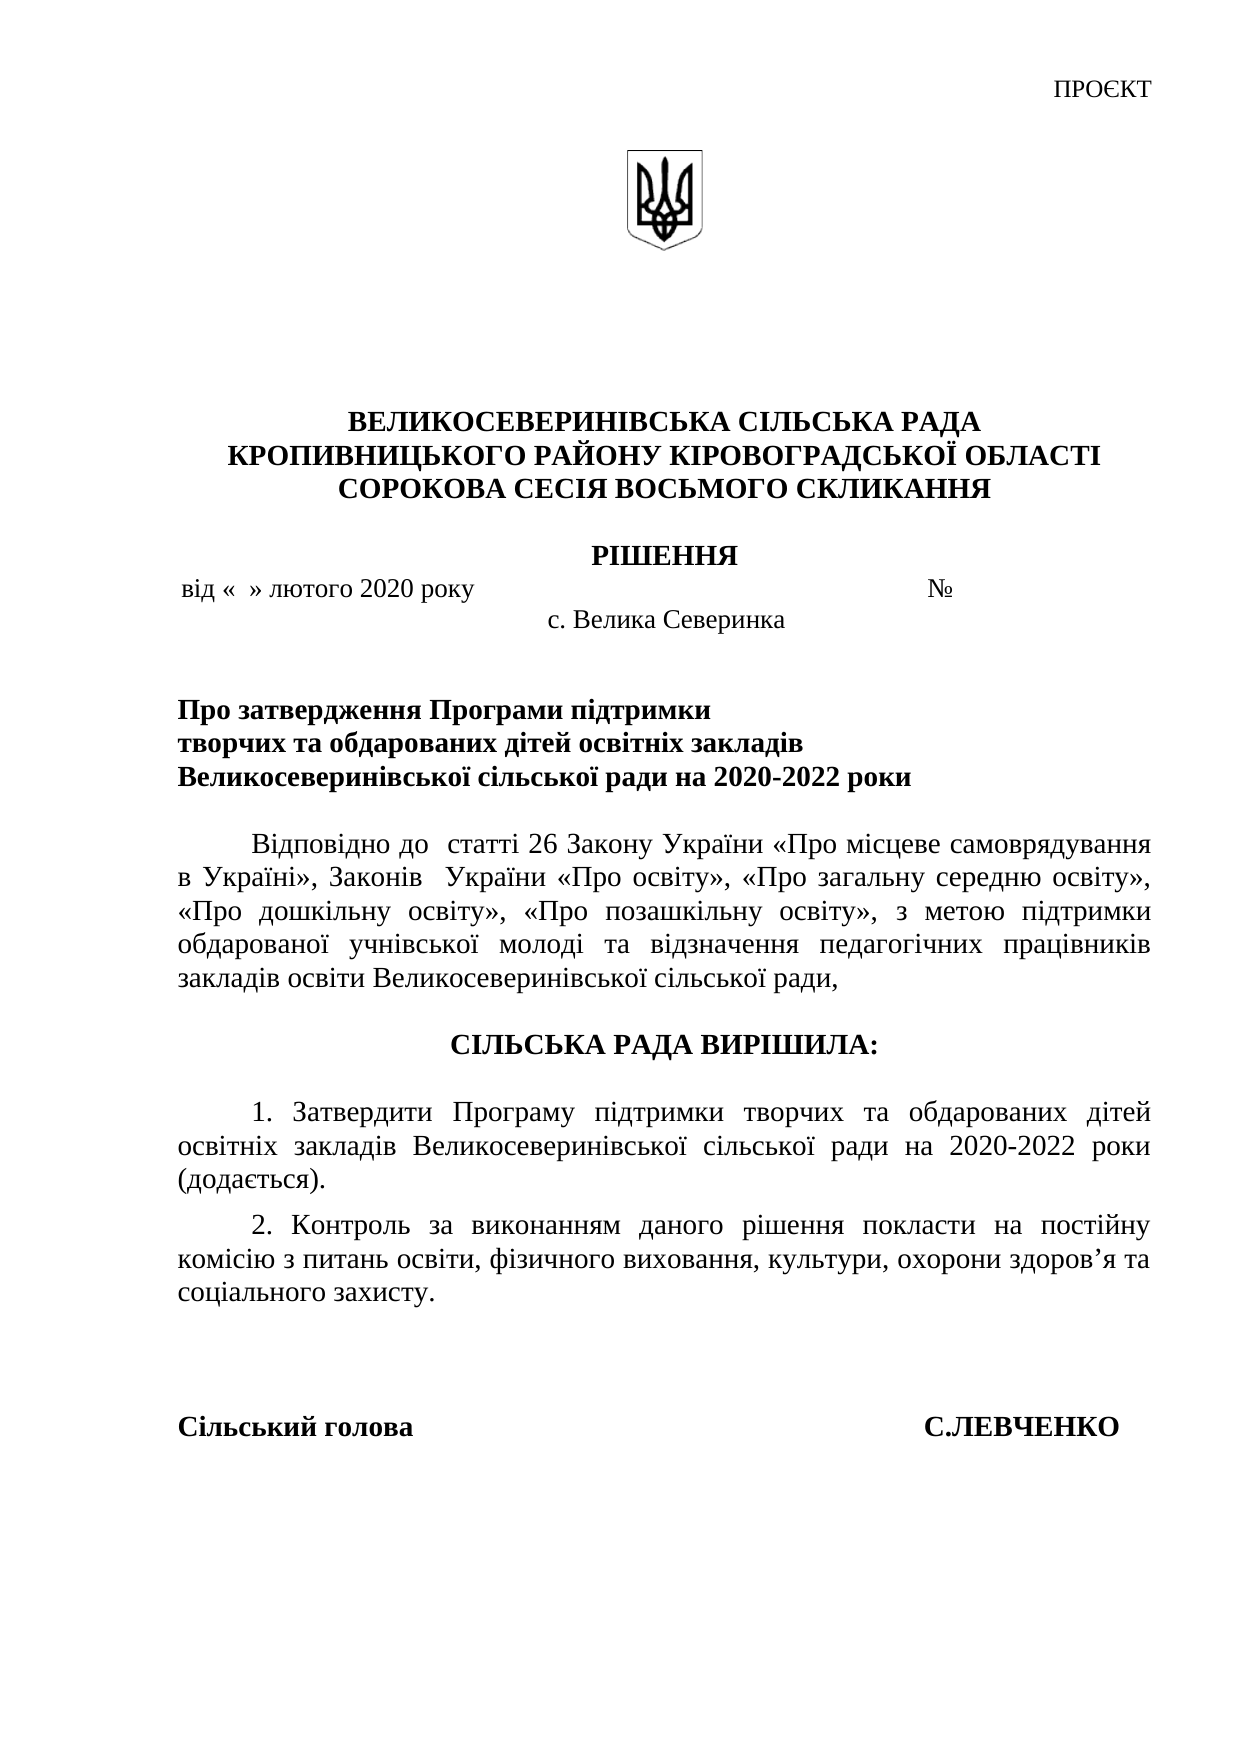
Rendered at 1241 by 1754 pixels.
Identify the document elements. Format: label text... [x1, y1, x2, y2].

text СОРОКОВА СЕСІЯ ВОСЬМОГО СКЛИКАННЯ [177, 471, 1152, 505]
text ВЕЛИКОСЕВЕРИНІВСЬКА СІЛЬСЬКА РАДА КРОПИВНИЦЬКОГО РАЙОНУ КІРОВОГРАДСЬКОЇ ОБЛАСТІ [177, 404, 1152, 471]
text РІШЕННЯ [177, 538, 1152, 572]
text Великосеверинівської сільської ради на 2020-2022 роки [177, 759, 1152, 792]
text Про затвердження Програми підтримки [177, 692, 1152, 725]
text 1. Затвердити Програму підтримки творчих та обдарованих дітей освітніх закладів Великосеверинівської сільської ради на 2020-2022 роки (додається). [177, 1094, 1152, 1195]
text творчих та обдарованих дітей освітніх закладів [177, 725, 1152, 759]
text Сільський голова С.ЛЕВЧЕНКО [177, 1409, 1152, 1442]
picture [627, 150, 703, 251]
text 2. Контроль за виконанням даного рішення покласти на постійну комісію з питань освіти, фізичного виховання, культури, охорони здоров’я та соціального захисту. [177, 1207, 1152, 1308]
text від « » лютого 2020 року № [181, 572, 1152, 603]
text СІЛЬСЬКА РАДА ВИРІШИЛА: [177, 1027, 1152, 1061]
text Відповідно до статті 26 Закону України «Про місцеве самоврядування в Україні», Законів України «Про освіту», «Про загальну середню освіту», «Про дошкільну освіту», «Про позашкільну освіту», з метою підтримки обдарованої учнівської молоді та відзначення педагогічних працівників закладів освіти Великосеверинівської сільської ради, [177, 826, 1152, 994]
text с. Велика Северинка [181, 603, 1152, 634]
